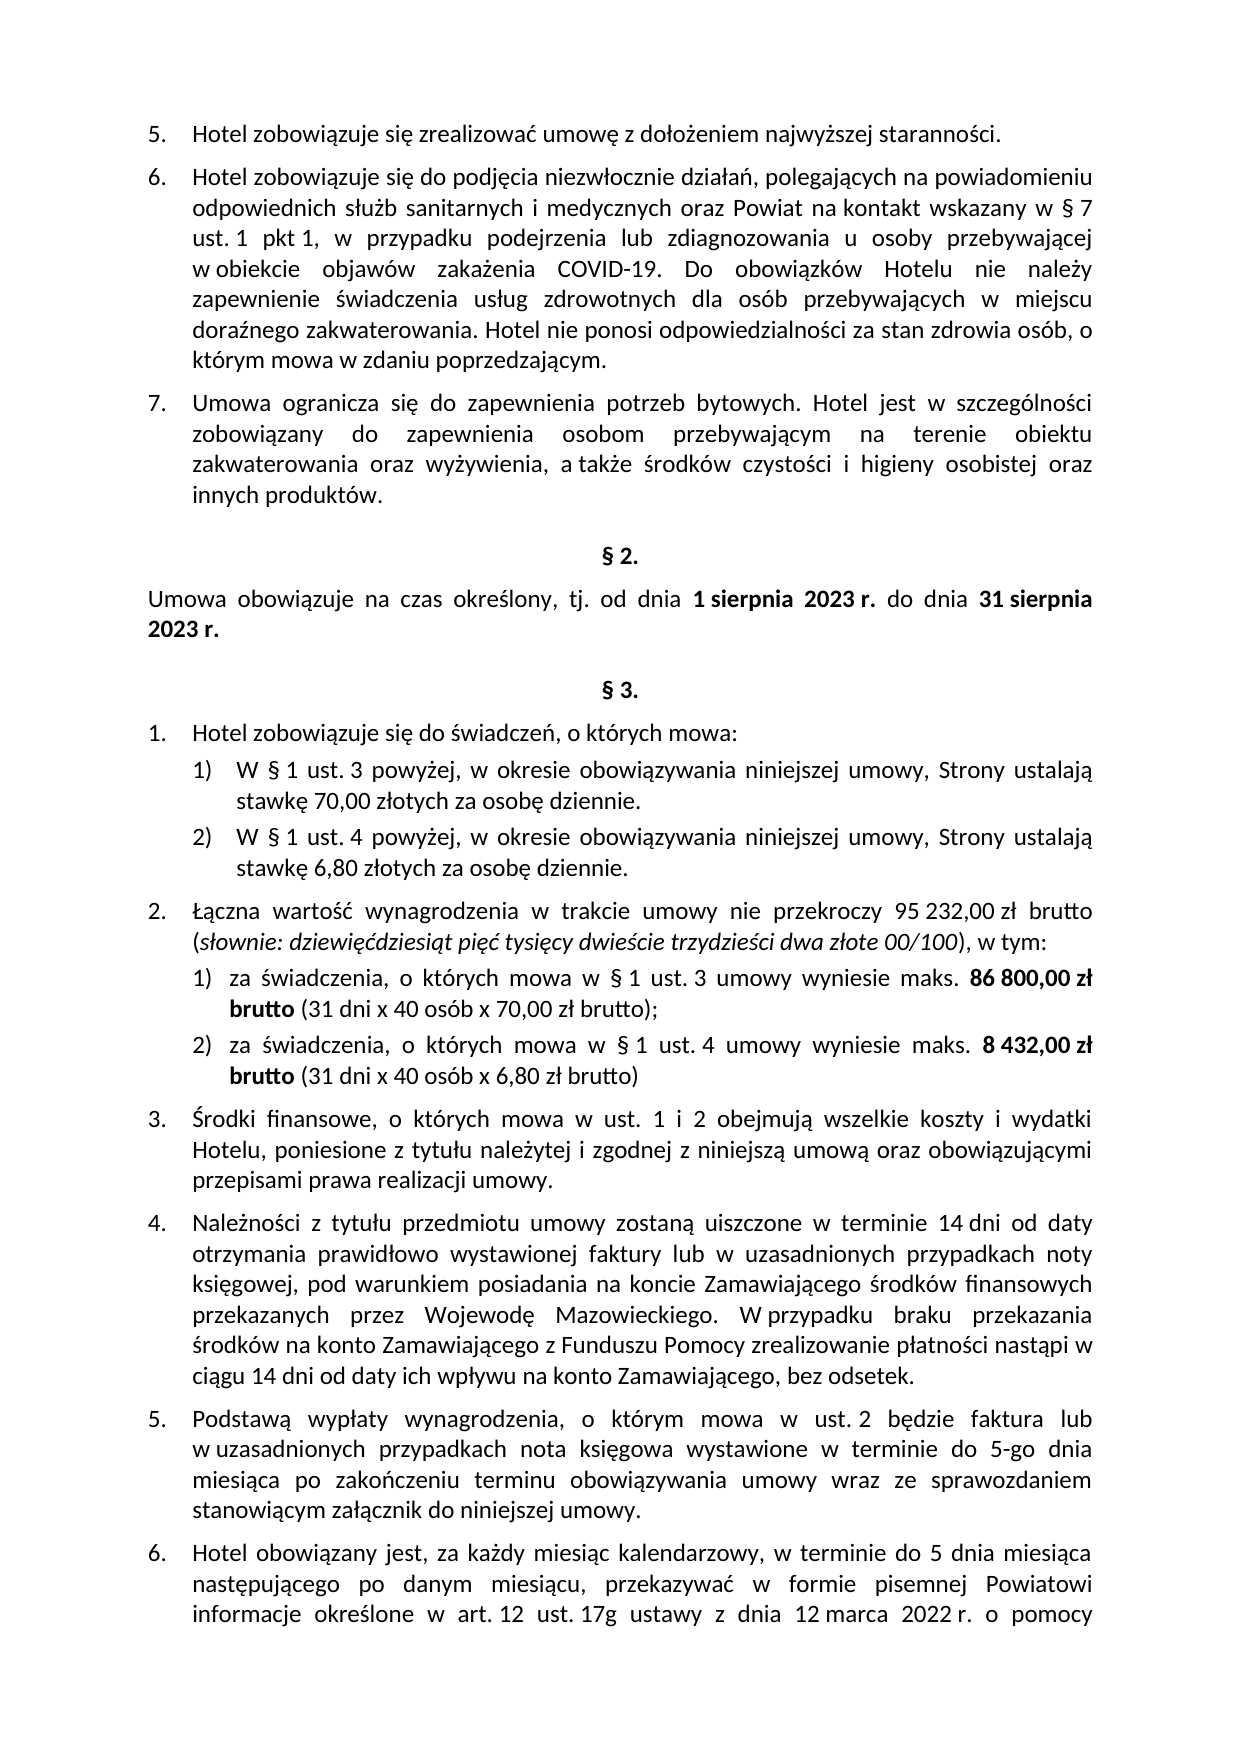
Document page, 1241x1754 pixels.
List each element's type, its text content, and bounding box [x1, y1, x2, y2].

list Hotel zobowiązuje się zrealizować umowę z dołożeniem najwyższej staranności. [148, 118, 1092, 149]
list Hotel zobowiązuje się do świadczeń, o których mowa: [148, 717, 1092, 748]
list W § 1 ust. 4 powyżej, w okresie obowiązywania niniejszej umowy, Strony ustalają stawkę 6,80 złotych za osobę dziennie. [192, 822, 1092, 883]
list Hotel zobowiązuje się do podjęcia niezwłocznie działań, polegających na powiadomieniu odpowiednich służb sanitarnych i medycznych oraz Powiat na kontakt wskazany w § 7 ust. 1 pkt 1, w przypadku podejrzenia lub zdiagnozowania u osoby przebywającej w obiekcie objawów zakażenia COVID-19. Do obowiązków Hotelu nie należy zapewnienie świadczenia usług zdrowotnych dla osób przebywających w miejscu doraźnego zakwaterowania. Hotel nie ponosi odpowiedzialności za stan zdrowia osób, o którym mowa w zdaniu poprzedzającym. [148, 161, 1092, 375]
list za świadczenia, o których mowa w § 1 ust. 3 umowy wyniesie maks. 86 800,00 zł brutto (31 dni x 40 osób x 70,00 zł brutto); [192, 962, 1092, 1023]
list Środki finansowe, o których mowa w ust. 1 i 2 obejmują wszelkie koszty i wydatki Hotelu, poniesione z tytułu należytej i zgodnej z niniejszą umową oraz obowiązującymi przepisami prawa realizacji umowy. [148, 1103, 1092, 1195]
text § 2. [148, 540, 1092, 570]
list Łączna wartość wynagrodzenia w trakcie umowy nie przekroczy 95 232,00 zł brutto (słownie: dziewięćdziesiąt pięć tysięcy dwieście trzydzieści dwa złote 00/100), w tym: [148, 895, 1092, 956]
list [148, 1537, 1092, 1629]
list Umowa ogranicza się do zapewnienia potrzeb bytowych. Hotel jest w szczególności zobowiązany do zapewnienia osobom przebywającym na terenie obiektu zakwaterowania oraz wyżywienia, a także środków czystości i higieny osobistej oraz innych produktów. [148, 387, 1092, 509]
list Należności z tytułu przedmiotu umowy zostaną uiszczone w terminie 14 dni od daty otrzymania prawidłowo wystawionej faktury lub w uzasadnionych przypadkach noty księgowej, pod warunkiem posiadania na koncie Zamawiającego środków finansowych przekazanych przez Wojewodę Mazowieckiego. W przypadku braku przekazania środków na konto Zamawiającego z Funduszu Pomocy zrealizowanie płatności nastąpi w ciągu 14 dni od daty ich wpływu na konto Zamawiającego, bez odsetek. [148, 1207, 1092, 1390]
list W § 1 ust. 3 powyżej, w okresie obowiązywania niniejszej umowy, Strony ustalają stawkę 70,00 złotych za osobę dziennie. [192, 754, 1092, 815]
text § 3. [148, 674, 1092, 705]
text Umowa obowiązuje na czas określony, tj. od dnia 1 sierpnia 2023 r. do dnia 31 sierpnia 2023 r. [148, 583, 1092, 644]
list Podstawą wypłaty wynagrodzenia, o którym mowa w ust. 2 będzie faktura lub w uzasadnionych przypadkach nota księgowa wystawione w terminie do 5-go dnia miesiąca po zakończeniu terminu obowiązywania umowy wraz ze sprawozdaniem stanowiącym załącznik do niniejszej umowy. [148, 1403, 1092, 1525]
list za świadczenia, o których mowa w § 1 ust. 4 umowy wyniesie maks. 8 432,00 zł brutto (31 dni x 40 osób x 6,80 zł brutto) [192, 1030, 1092, 1091]
